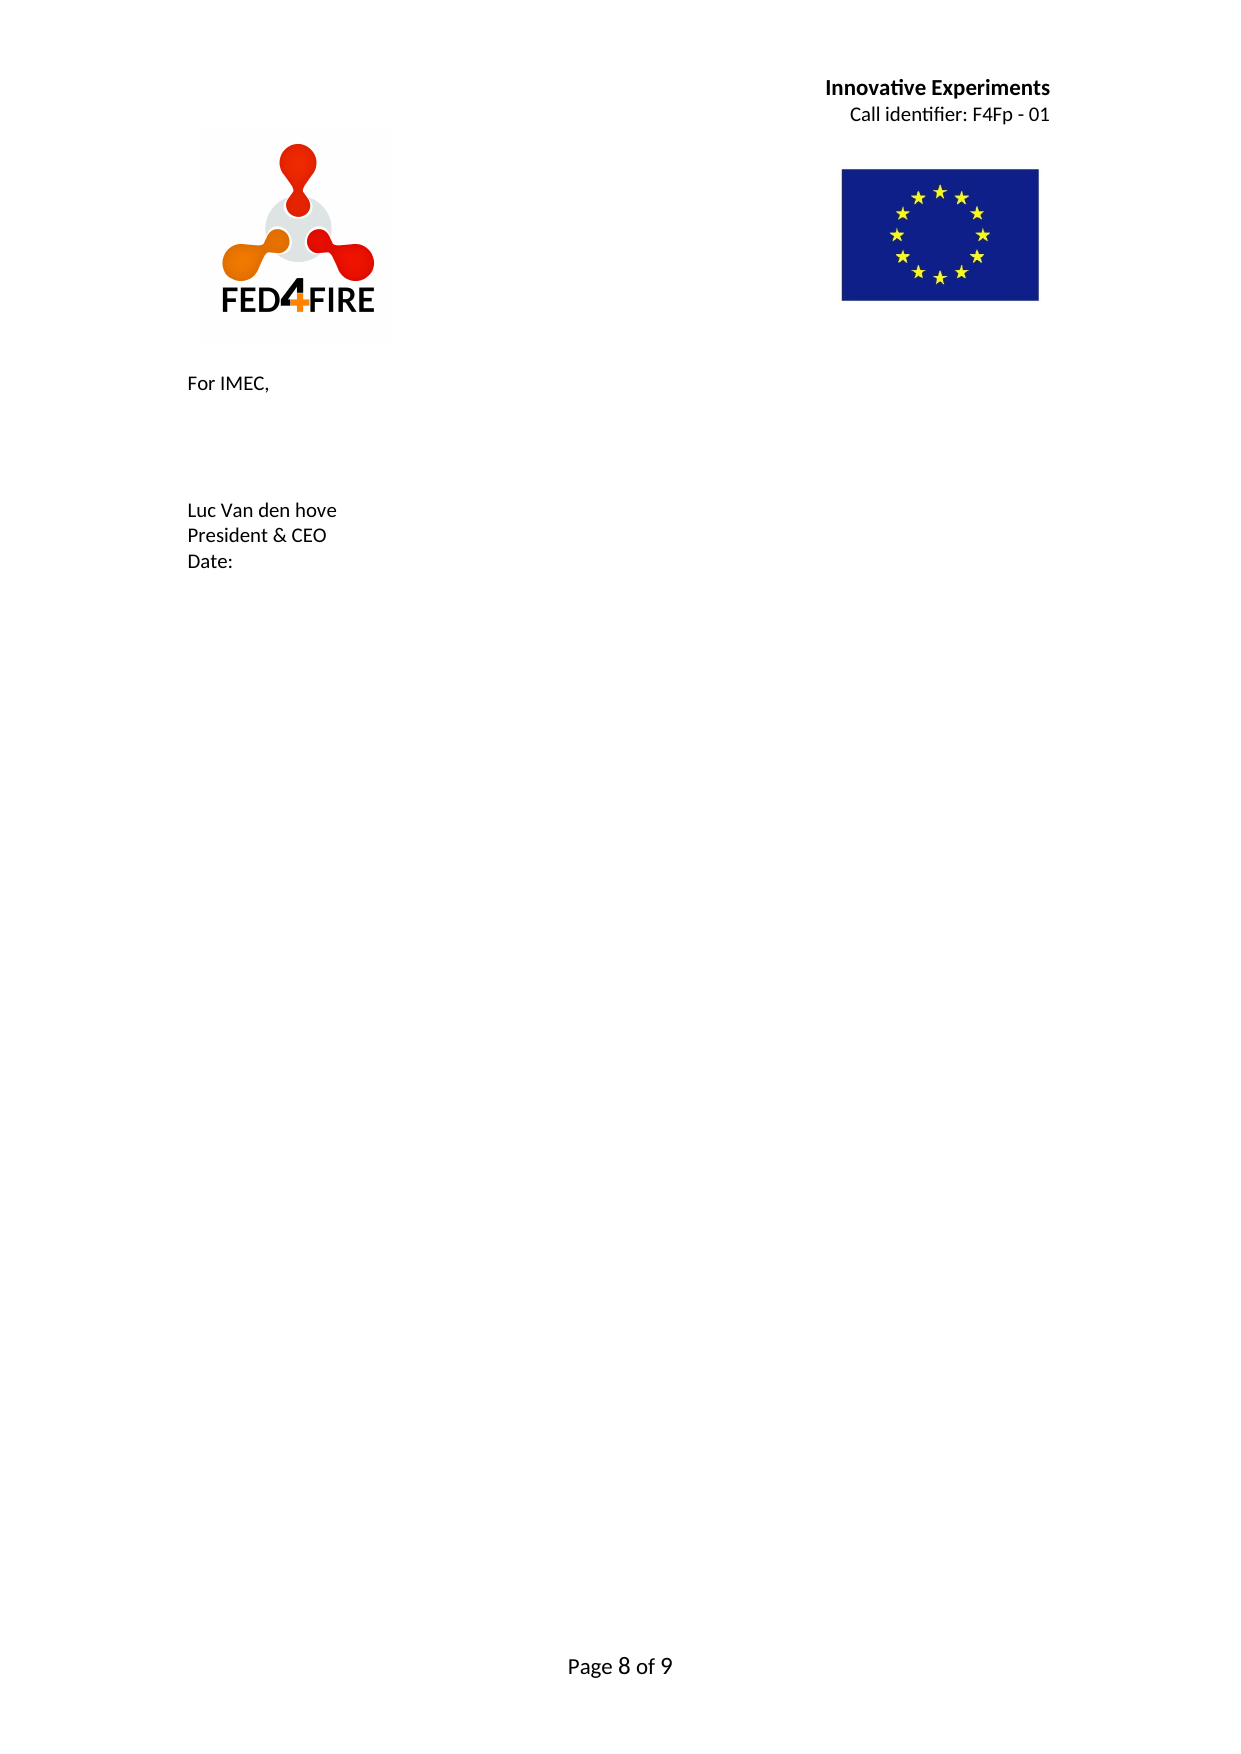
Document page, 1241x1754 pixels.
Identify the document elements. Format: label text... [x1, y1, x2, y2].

picture [198, 127, 394, 343]
text For IMEC, [187, 370, 1053, 396]
text Luc Van den hove [187, 497, 1053, 523]
text Date: [187, 548, 1053, 573]
text President & CEO [187, 523, 1053, 548]
picture [837, 165, 1042, 304]
